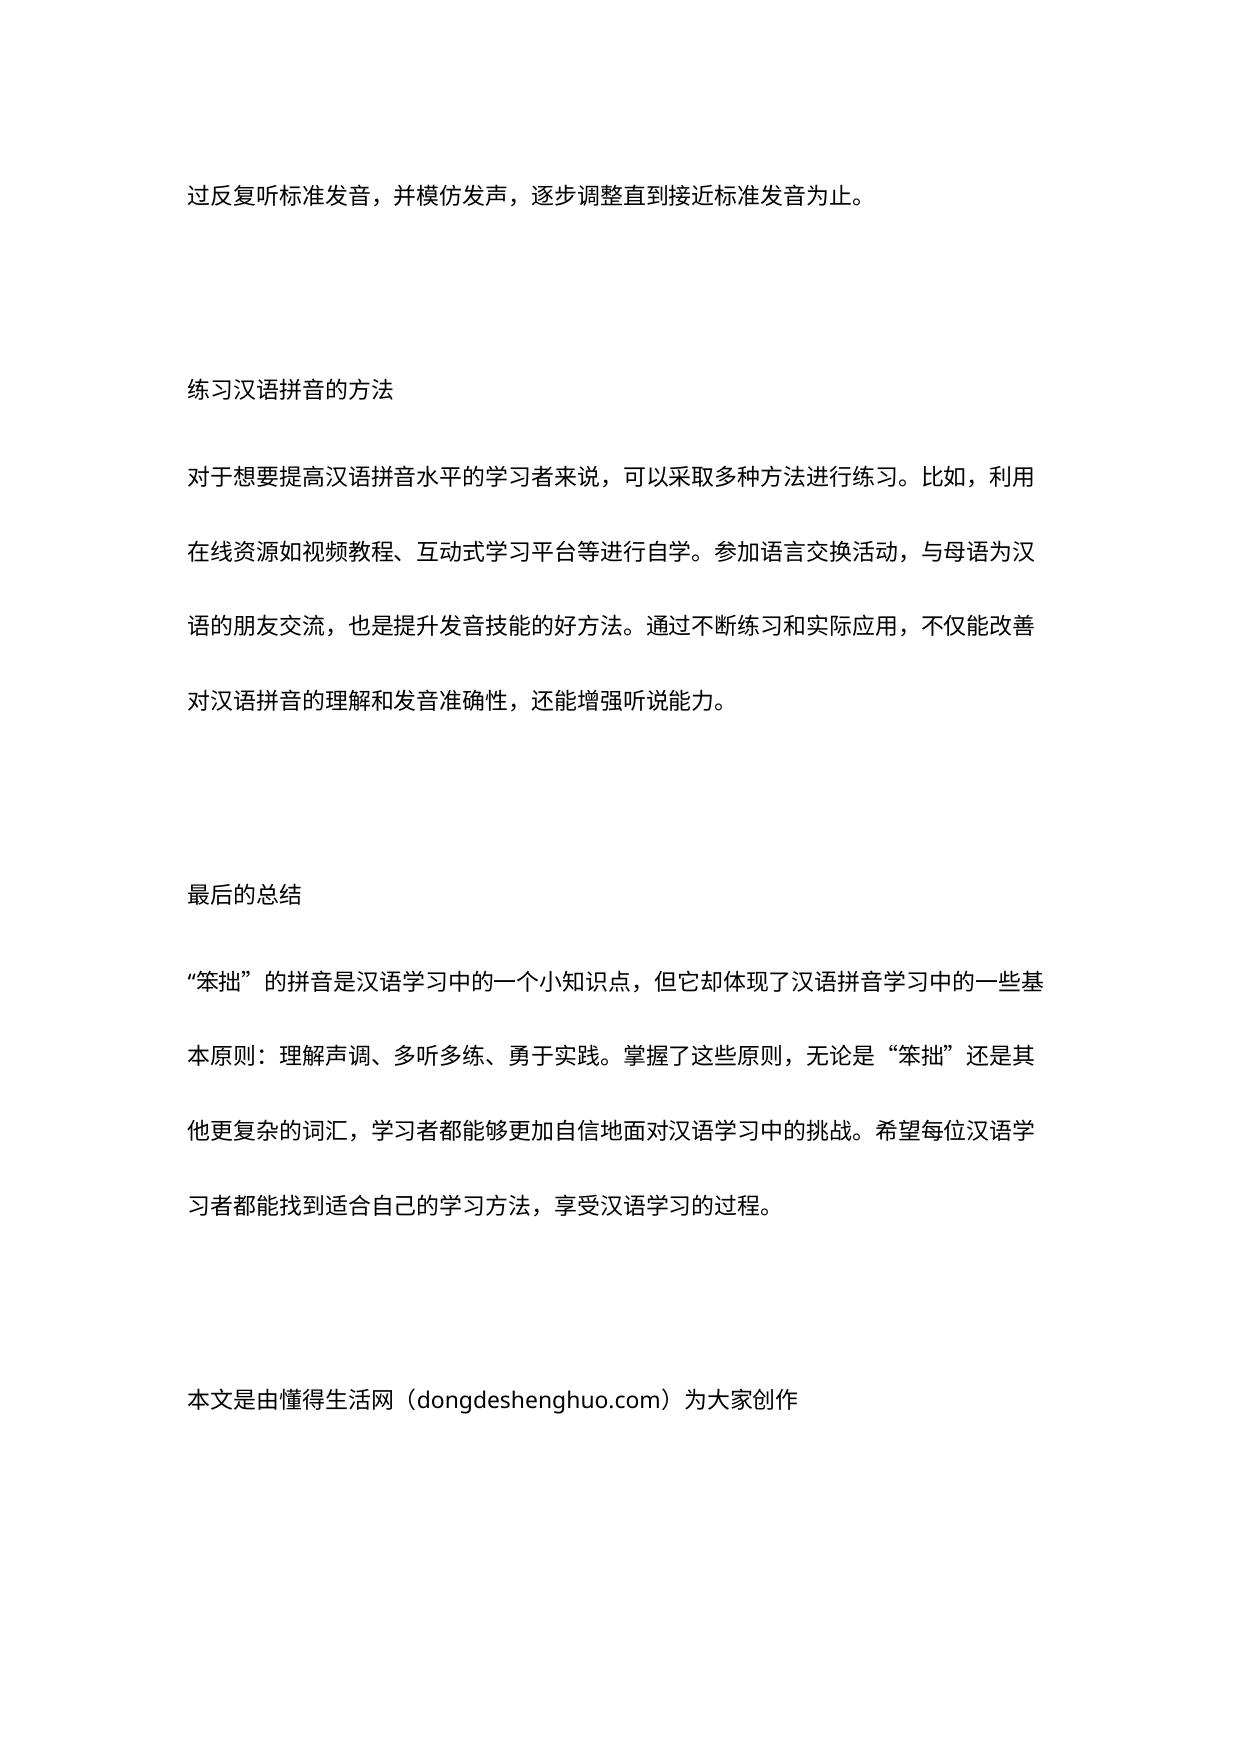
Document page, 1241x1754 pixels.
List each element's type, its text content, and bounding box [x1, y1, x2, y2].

text “笨拙”的拼音是汉语学习中的一个小知识点，但它却体现了汉语拼音学习中的一些基本原则：理解声调、多听多练、勇于实践。掌握了这些原则，无论是“笨拙”还是其他更复杂的词汇，学习者都能够更加自信地面对汉语学习中的挑战。希望每位汉语学习者都能找到适合自己的学习方法，享受汉语学习的过程。 [187, 948, 1053, 1237]
text 本文是由懂得生活网（dongdeshenghuo.com）为大家创作 [187, 1366, 1053, 1431]
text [187, 162, 1053, 227]
text 最后的总结 [187, 861, 1053, 926]
text 练习汉语拼音的方法 [187, 356, 1053, 421]
text 对于想要提高汉语拼音水平的学习者来说，可以采取多种方法进行练习。比如，利用在线资源如视频教程、互动式学习平台等进行自学。参加语言交换活动，与母语为汉语的朋友交流，也是提升发音技能的好方法。通过不断练习和实际应用，不仅能改善对汉语拼音的理解和发音准确性，还能增强听说能力。 [187, 443, 1053, 732]
